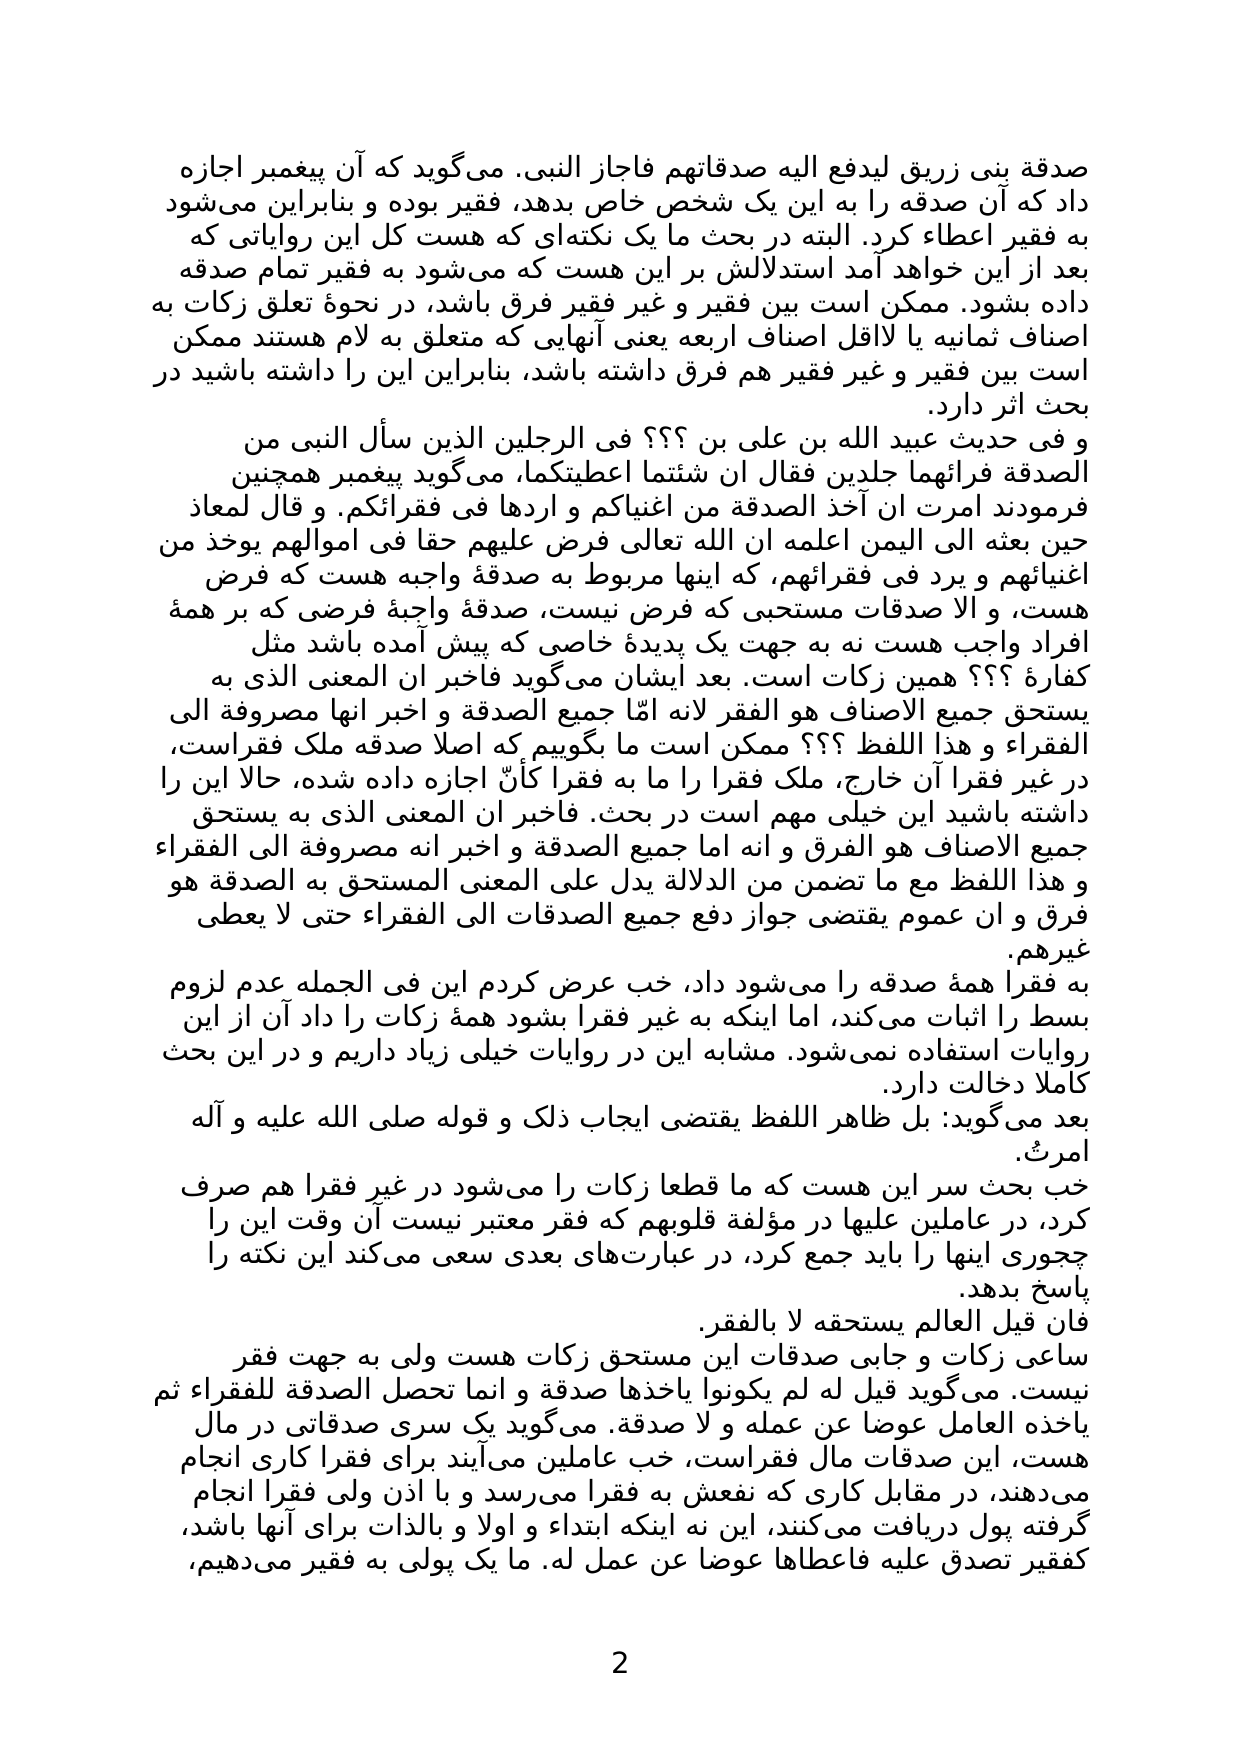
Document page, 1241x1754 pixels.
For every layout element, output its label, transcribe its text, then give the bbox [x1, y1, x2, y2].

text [150, 1338, 1090, 1576]
text خب بحث سر این هست که ما قطعا زکات را می‌شود در غیر فقرا هم صرف کرد، در عاملین علیها در مؤلفة قلوبهم که فقر معتبر نیست آن وقت این را چجوری اینها را باید جمع کرد، در عبارت‌های بعدی سعی می‌کند این نکته را پاسخ بدهد. [150, 1169, 1090, 1304]
text بعد می‌گوید: بل ظاهر اللفظ یقتضی ایجاب ذلک و قوله صلی الله علیه و آله امرتُ. [150, 1101, 1090, 1169]
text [150, 150, 1090, 422]
text فان قیل العالم یستحقه لا بالفقر. [150, 1304, 1090, 1338]
text و فی حدیث عبید الله بن علی بن ؟؟؟ فی الرجلین الذین سأل النبی من الصدقة فرائهما جلدین فقال ان شئتما اعطیتکما، می‌گوید پیغمبر همچنین فرمودند امرت ان آخذ الصدقة من اغنیاکم و اردها فی فقرائکم. و قال لمعاذ حین بعثه الی الیمن اعلمه ان الله تعالی فرض علیهم حقا فی اموالهم یوخذ من اغنیائهم و یرد فی فقرائهم، که اینها مربوط به صدقۀ واجبه هست که فرض هست، و الا صدقات مستحبی که فرض نیست، صدقۀ واجبۀ فرضی که بر همۀ افراد واجب هست نه به جهت یک پدیدۀ خاصی که پیش آمده باشد مثل کفارۀ ؟؟؟ همین زکات است. بعد ایشان می‌گوید فاخبر ان المعنی الذی به یستحق جمیع الاصناف هو الفقر لانه امّا جمیع الصدقة و اخبر انها مصروفة الی الفقراء و هذا اللفظ ؟؟؟ ممکن است ما بگوییم که اصلا صدقه ملک فقراست، در غیر فقرا آن خارج، ملک فقرا را ما به فقرا کأنّ اجازه داده شده، حالا این را داشته باشید این خیلی مهم است در بحث. فاخبر ان المعنی الذی به یستحق جمیع الاصناف هو الفرق و انه اما جمیع الصدقة و اخبر انه مصروفة الی الفقراء و هذا اللفظ مع ما تضمن من الدلالة یدل علی المعنی المستحق به الصدقة هو فرق و ان عموم یقتضی جواز دفع جمیع الصدقات الی الفقراء حتی لا یعطی غیرهم. [150, 422, 1090, 965]
text به فقرا همۀ صدقه را می‌شود داد، خب عرض کردم این فی الجمله عدم لزوم بسط را اثبات می‌کند، اما اینکه به غیر فقرا بشود همۀ زکات را داد آن از این روایات استفاده نمی‌شود. مشابه این در روایات خیلی زیاد داریم و در این بحث کاملا دخالت دارد. [150, 965, 1090, 1101]
